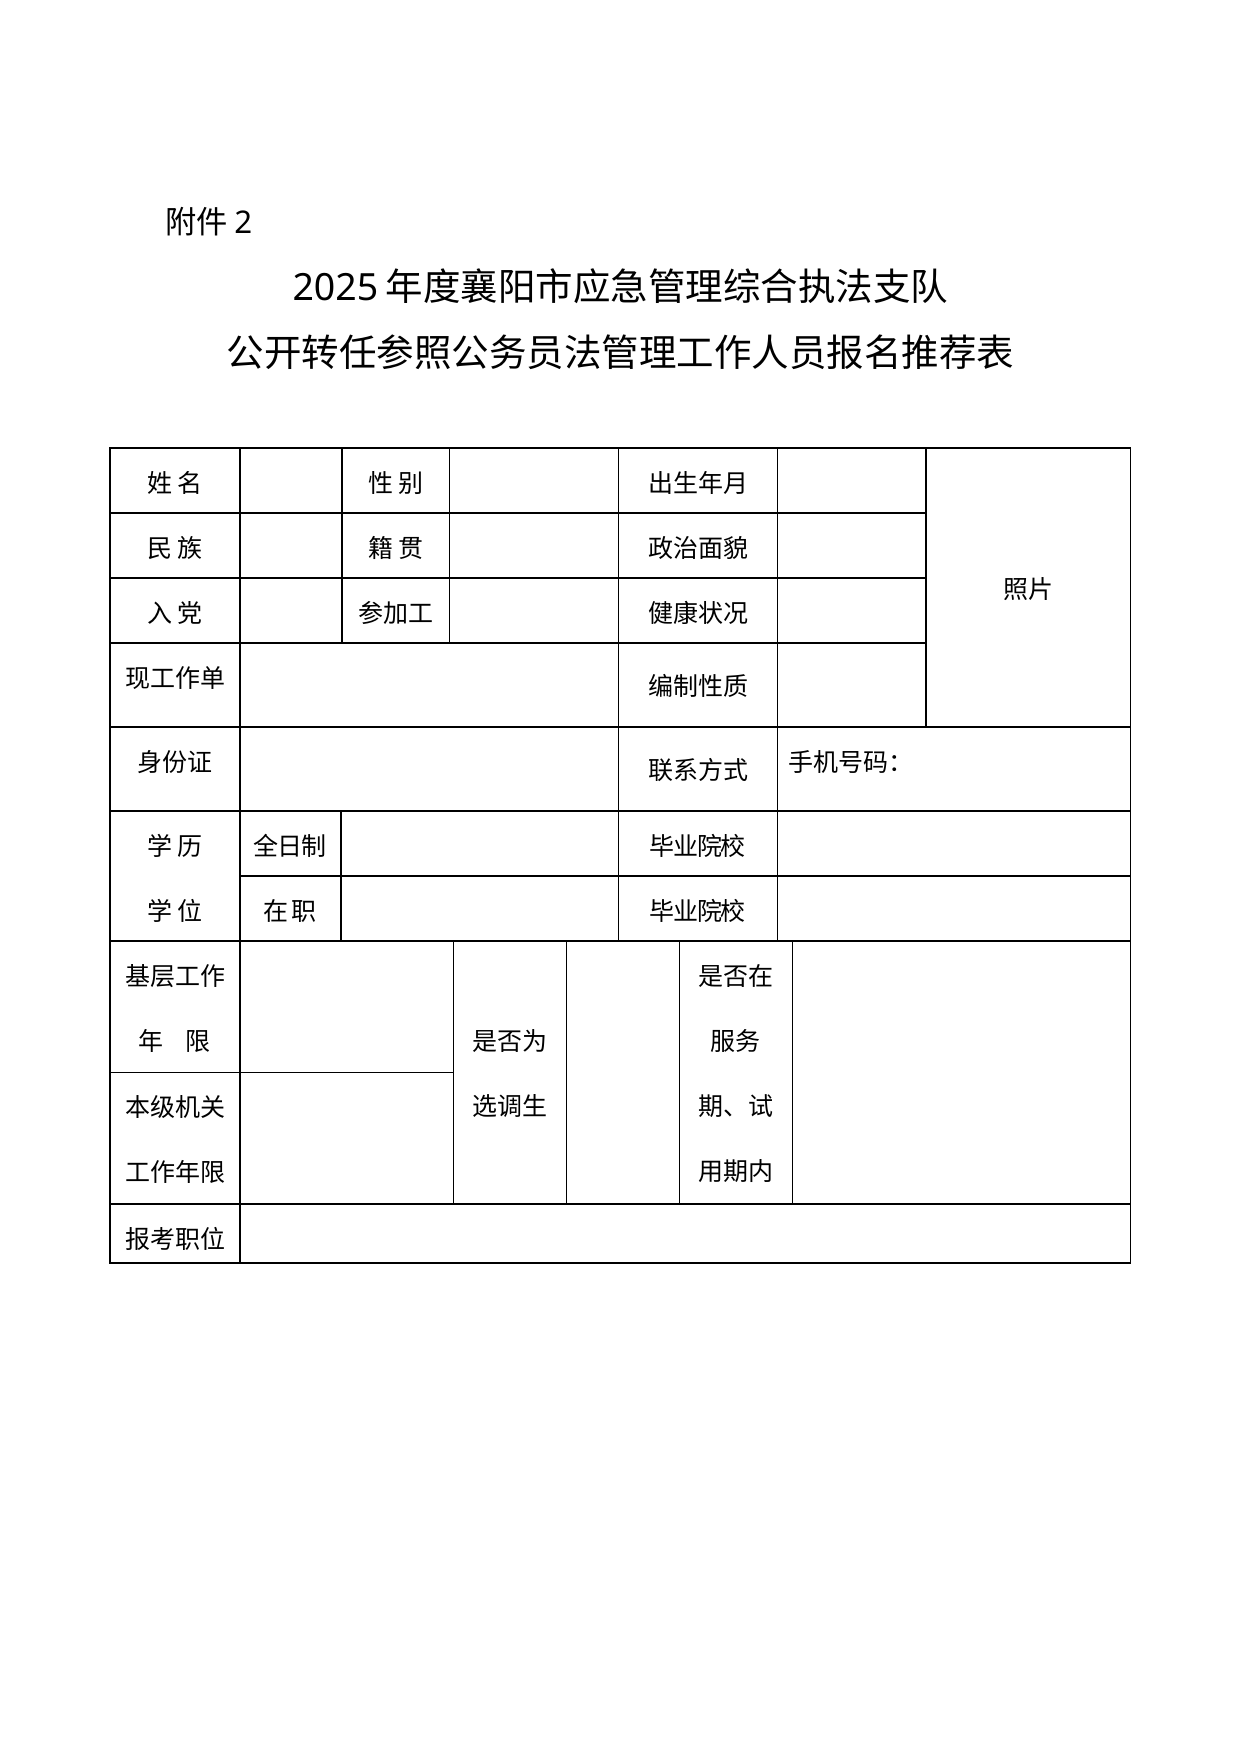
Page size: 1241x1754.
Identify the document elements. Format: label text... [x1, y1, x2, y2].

table_cell 身份证 号 码 [111, 728, 239, 810]
text 公开转任参照公务员法管理工作人员报名推荐表 [165, 317, 1075, 382]
table_cell 全日制 教 育 [241, 812, 340, 875]
table_cell 是否在服务期、试用期内 [680, 942, 792, 1203]
table_cell [241, 1073, 453, 1203]
table_cell [241, 1205, 1130, 1262]
table_cell 基层工作 年 限 [111, 942, 239, 1072]
table_cell 入 党 时 间 [111, 579, 239, 642]
table_cell [241, 579, 341, 642]
table_cell [778, 514, 925, 577]
table_cell [450, 579, 618, 642]
table_header 性 别 [343, 449, 449, 512]
table_cell 在 职 教 育 [241, 877, 340, 940]
table_header [450, 449, 618, 512]
table_cell [567, 942, 679, 1203]
table_cell 学 历 学 位 [111, 812, 239, 940]
table_cell 毕业院校 及专业 [619, 812, 777, 875]
table_cell [241, 514, 341, 577]
table_cell 手机号码： 办公电话： [778, 728, 1130, 810]
table_cell 联系方式 [619, 728, 777, 810]
table_header [241, 449, 341, 512]
table_cell 参加工作时间 [343, 579, 449, 642]
table_cell [793, 942, 1130, 1203]
text 附件2 [165, 187, 1075, 252]
table_cell [342, 812, 618, 875]
table_header 姓 名 [111, 449, 239, 512]
table_cell 籍 贯 [343, 514, 449, 577]
table_cell [778, 877, 1130, 940]
table_cell [778, 579, 925, 642]
table_cell 是否为 选调生 [454, 942, 566, 1203]
table_cell 本级机关 工作年限 [111, 1073, 239, 1203]
table_cell [241, 644, 618, 726]
table_header （ 岁） [778, 449, 925, 512]
table_cell 健康状况 [619, 579, 777, 642]
table_cell [241, 728, 618, 810]
table_cell 民 族 [111, 514, 239, 577]
table_cell [450, 514, 618, 577]
table_cell 政治面貌 [619, 514, 777, 577]
table_cell [241, 942, 453, 1072]
table_cell [778, 644, 925, 726]
table_cell [342, 877, 618, 940]
table_cell 报考职位 [111, 1205, 239, 1262]
table_header 出生年月 [619, 449, 777, 512]
text 2025年度襄阳市应急管理综合执法支队 [165, 252, 1075, 317]
table_cell 毕业院校 及专业 [619, 877, 777, 940]
table_cell 现工作单位及职务（职级） [111, 644, 239, 726]
table_cell [778, 812, 1130, 875]
table_header 照片 [927, 449, 1130, 726]
table_cell 编制性质 [619, 644, 777, 726]
